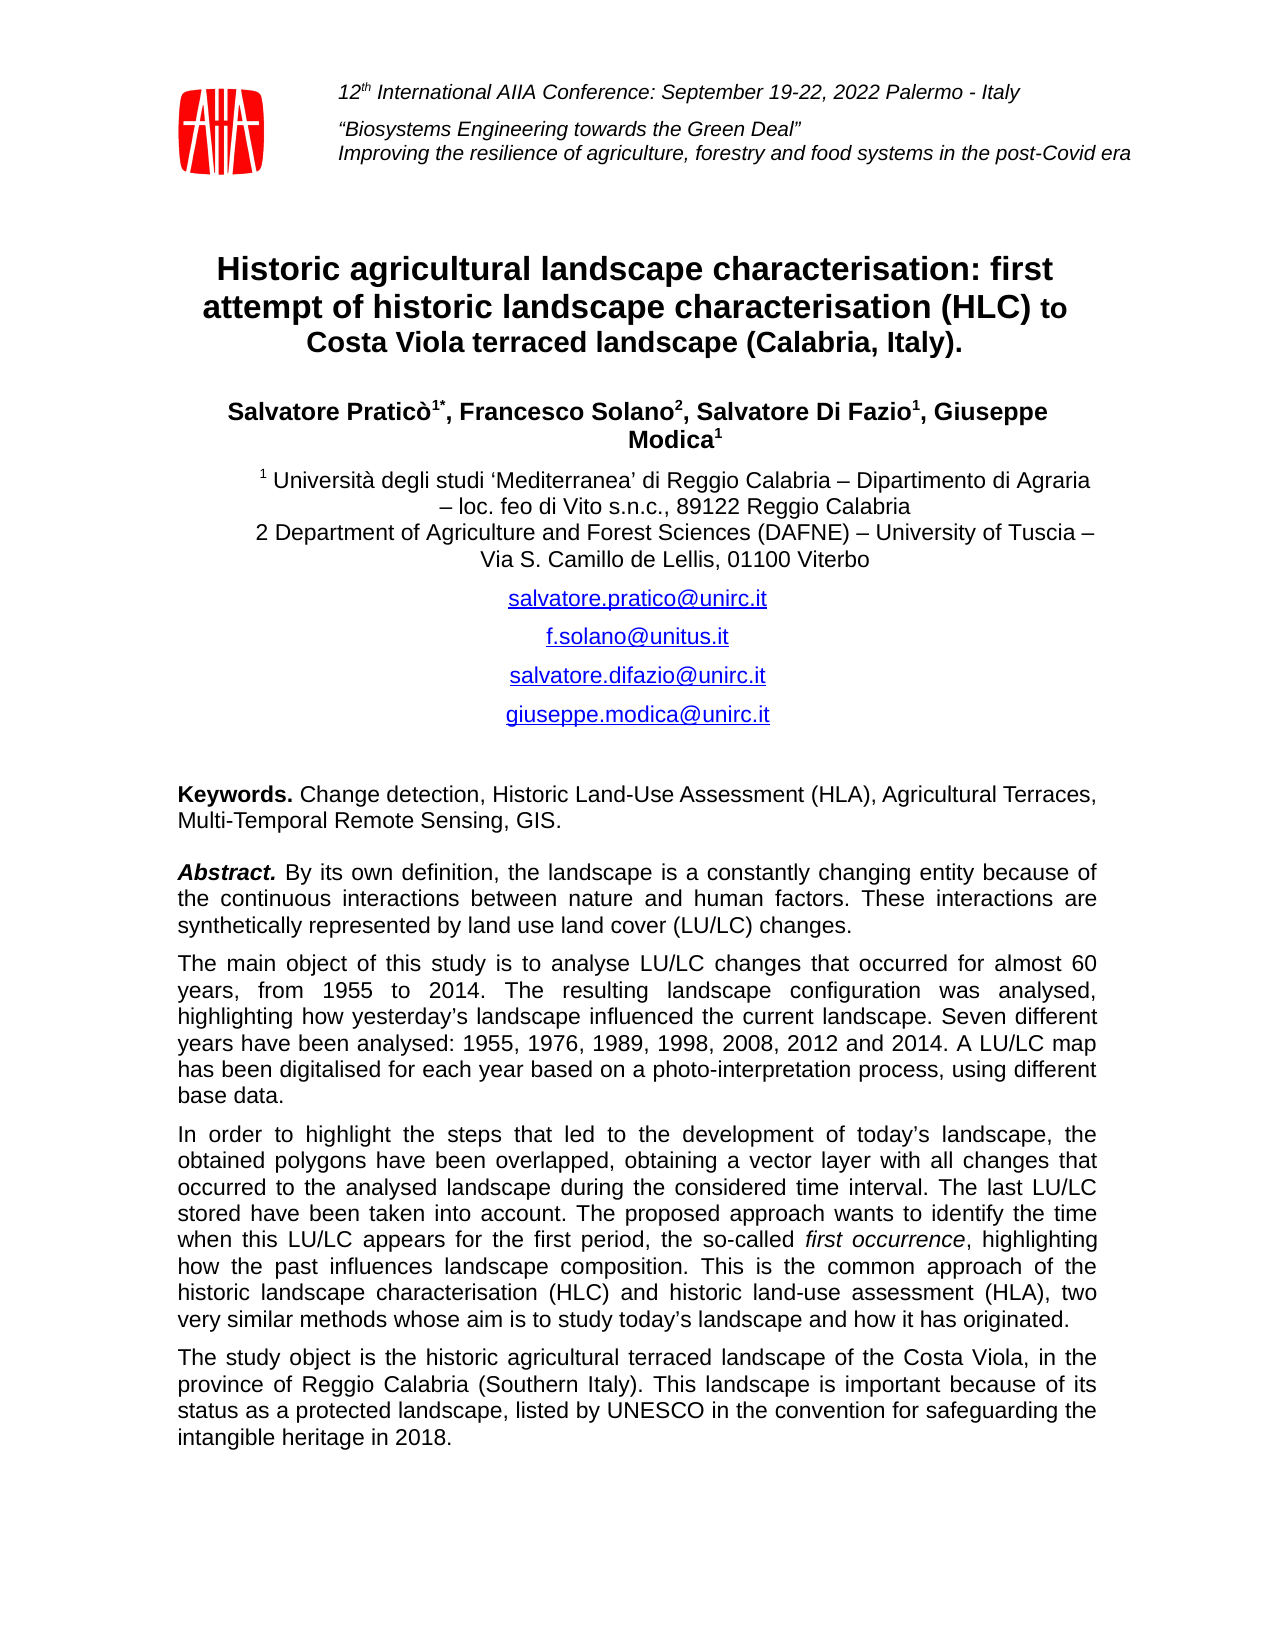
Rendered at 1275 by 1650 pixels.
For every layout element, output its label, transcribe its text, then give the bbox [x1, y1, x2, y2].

text giuseppe.modica@unirc.it [177, 701, 1098, 727]
text Keywords. Change detection, Historic Land-Use Assessment (HLA), Agricultural Terraces, Multi-Temporal Remote Sensing, GIS. [177, 781, 1098, 834]
text In order to highlight the steps that led to the development of today’s landscape, the obtained polygons have been overlapped, obtaining a vector layer with all changes that occurred to the analysed landscape during the considered time interval. The last LU/LC stored have been taken into account. The proposed approach wants to identify the time when this LU/LC appears for the first period, the so-called first occurrence, highlighting how the past influences landscape composition. This is the common approach of the historic landscape characterisation (HLC) and historic land-use assessment (HLA), two very similar methods whose aim is to study today’s landscape and how it has originated. [177, 1121, 1098, 1332]
text Abstract. By its own definition, the landscape is a constantly changing entity because of the continuous interactions between nature and human factors. These interactions are synthetically represented by land use land cover (LU/LC) changes. [177, 859, 1098, 938]
text salvatore.difazio@unirc.it [177, 662, 1098, 688]
text f.solano@unitus.it [177, 623, 1098, 650]
text Salvatore Praticò1*, Francesco Solano2, Salvatore Di Fazio1, Giuseppe Modica1 [177, 397, 1098, 454]
text 1 Università degli studi ‘Mediterranea’ di Reggio Calabria – Dipartimento di Agraria – loc. feo di Vito s.n.c., 89122 Reggio Calabria 2 Department of Agriculture and Forest Sciences (DAFNE) – University of Tuscia – Via S. Camillo de Lellis, 01100 Viterbo [252, 467, 1098, 572]
text The study object is the historic agricultural terraced landscape of the Costa Viola, in the province of Reggio Calabria (Southern Italy). This landscape is important because of its status as a protected landscape, listed by UNESCO in the convention for safeguarding the intangible heritage in 2018. [177, 1344, 1098, 1450]
text The main object of this study is to analyse LU/LC changes that occurred for almost 60 years, from 1955 to 2014. The resulting landscape configuration was analysed, highlighting how yesterday’s landscape influenced the current landscape. Seven different years have been analysed: 1955, 1976, 1989, 1998, 2008, 2012 and 2014. A LU/LC map has been digitalised for each year based on a photo-interpretation process, using different base data. [177, 950, 1098, 1108]
text salvatore.pratico@unirc.it [177, 584, 1098, 611]
picture [176, 87, 265, 176]
title Historic agricultural landscape characterisation: first attempt of historic landscape characterisation (HLC) to Costa Viola terraced landscape (Calabria, Italy). [177, 249, 1093, 359]
